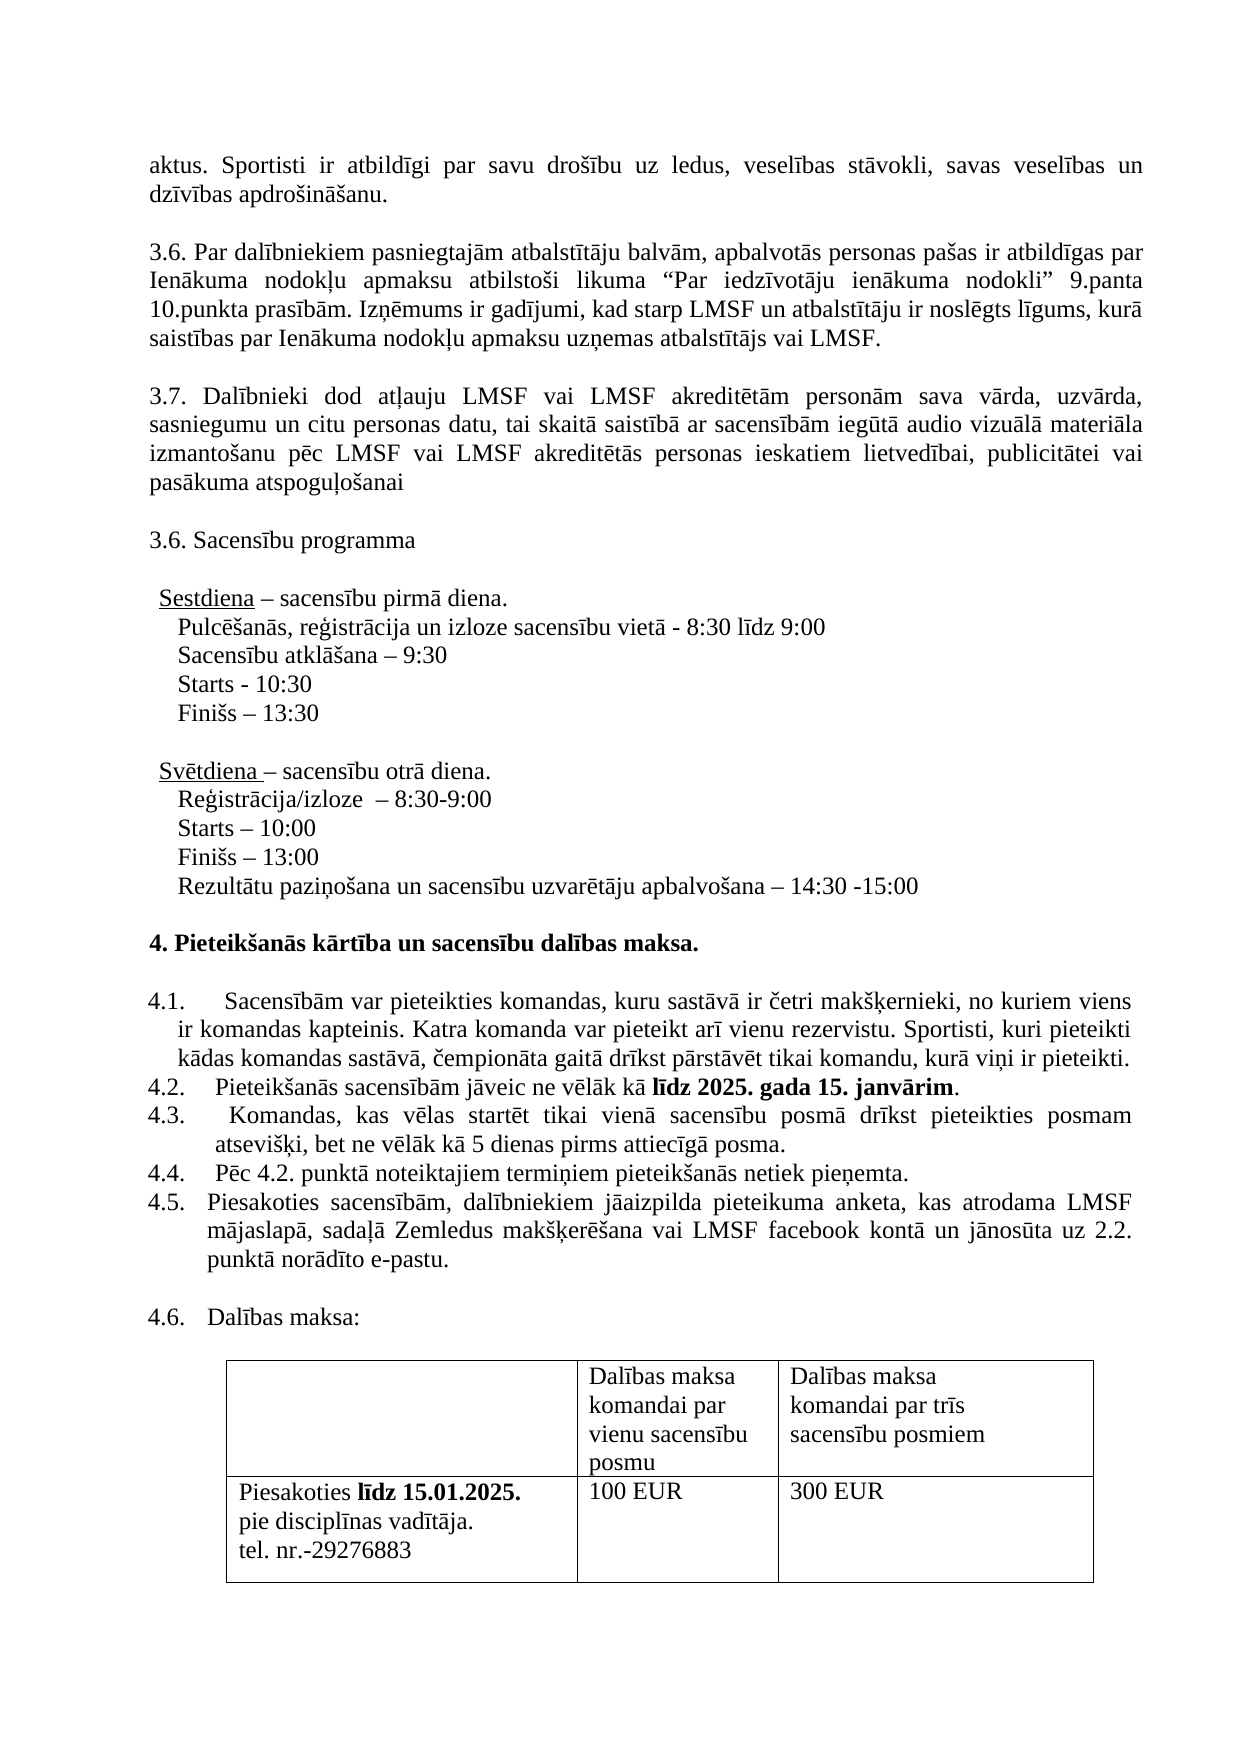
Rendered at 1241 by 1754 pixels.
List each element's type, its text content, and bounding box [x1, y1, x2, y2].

table_header Dalības maksa komandai par vienu sacensību posmu [578, 1361, 778, 1476]
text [149, 150, 1144, 207]
text 3.6. Par dalībniekiem pasniegtajām atbalstītāju balvām, apbalvotās personas pašas ir atbildīgas par Ienākuma nodokļu apmaksu atbilstoši likuma “Par iedzīvotāju ienākuma nodokli” 9.panta 10.punkta prasībām. Izņēmums ir gadījumi, kad starp LMSF un atbalstītāju ir noslēgts līgums, kurā saistības par Ienākuma nodokļu apmaksu uzņemas atbalstītājs vai LMSF. [149, 237, 1144, 352]
table_header Dalības maksa komandai par trīs sacensību posmiem [779, 1361, 1093, 1476]
list Pieteikšanās sacensībām jāveic ne vēlāk kā līdz 2025. gada 15. janvārim. [148, 1072, 1144, 1101]
text 4. Pieteikšanās kārtība un sacensību dalības maksa. [149, 899, 1144, 957]
table_header [227, 1361, 577, 1476]
text 3.6. Sacensību programma [149, 525, 1144, 554]
text Starts – 10:00 Finišs – 13:00 Rezultātu paziņošana un sacensību uzvarētāju apbalvošana – 14:30 -15:00 [177, 813, 1144, 899]
list Komandas, kas vēlas startēt tikai vienā sacensību posmā drīkst pieteikties posmam atsevišķi, bet ne vēlāk kā 5 dienas pirms attiecīgā posma. [148, 1101, 1133, 1158]
list Sacensībām var pieteikties komandas, kuru sastāvā ir četri makšķernieki, no kuriem viens ir komandas kapteinis. Katra komanda var pieteikt arī vienu rezervistu. Sportisti, kuri pieteikti kādas komandas sastāvā, čempionāta gaitā drīkst pārstāvēt tikai komandu, kurā viņi ir pieteikti. [148, 986, 1133, 1072]
list Piesakoties sacensībām, dalībniekiem jāaizpilda pieteikuma anketa, kas atrodama LMSF mājaslapā, sadaļā Zemledus makšķerēšana vai LMSF facebook kontā un jānosūta uz 2.2. punktā norādīto e-pastu. [148, 1187, 1133, 1273]
list Dalības maksa: [148, 1302, 1144, 1331]
table_cell Piesakoties līdz 15.01.2025. pie disciplīnas vadītāja. tel. nr.-29276883 [227, 1477, 577, 1582]
table_cell 300 EUR [779, 1477, 1093, 1582]
text Sestdiena – sacensību pirmā diena. Pulcēšanās, reģistrācija un izloze sacensību vietā - 8:30 līdz 9:00 Sacensību atklāšana – 9:30 Starts - 10:30 Finišs – 13:30 [159, 583, 1144, 727]
text Svētdiena – sacensību otrā diena. Reģistrācija/izloze – 8:30-9:00 [159, 756, 1144, 813]
table_cell 100 EUR [578, 1477, 778, 1582]
list Pēc 4.2. punktā noteiktajiem termiņiem pieteikšanās netiek pieņemta. [148, 1158, 1133, 1187]
text 3.7. Dalībnieki dod atļauju LMSF vai LMSF akreditētām personām sava vārda, uzvārda, sasniegumu un citu personas datu, tai skaitā saistībā ar sacensībām iegūtā audio vizuālā materiāla izmantošanu pēc LMSF vai LMSF akreditētās personas ieskatiem lietvedībai, publicitātei vai pasākuma atspoguļošanai [149, 381, 1144, 496]
